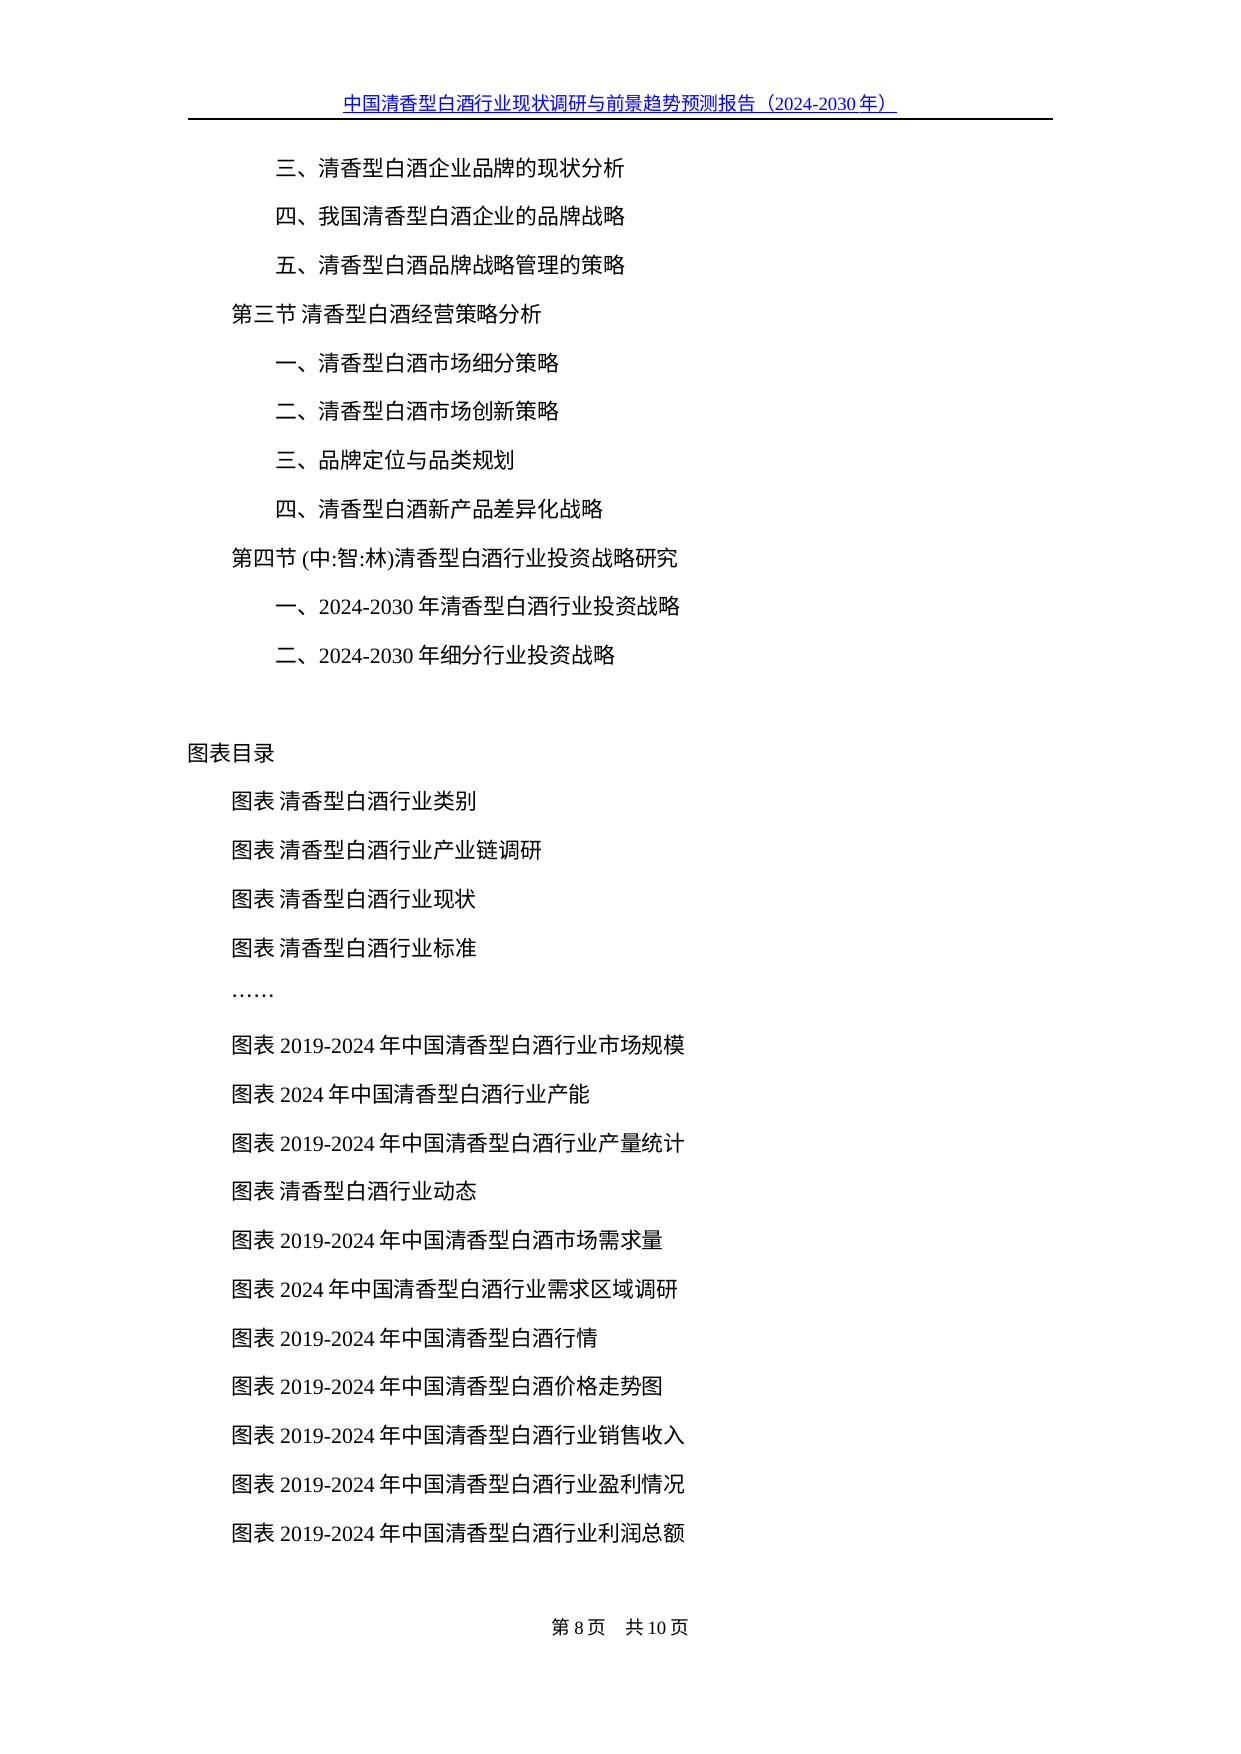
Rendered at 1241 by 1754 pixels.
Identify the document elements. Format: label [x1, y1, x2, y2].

text [187, 150, 1053, 1548]
